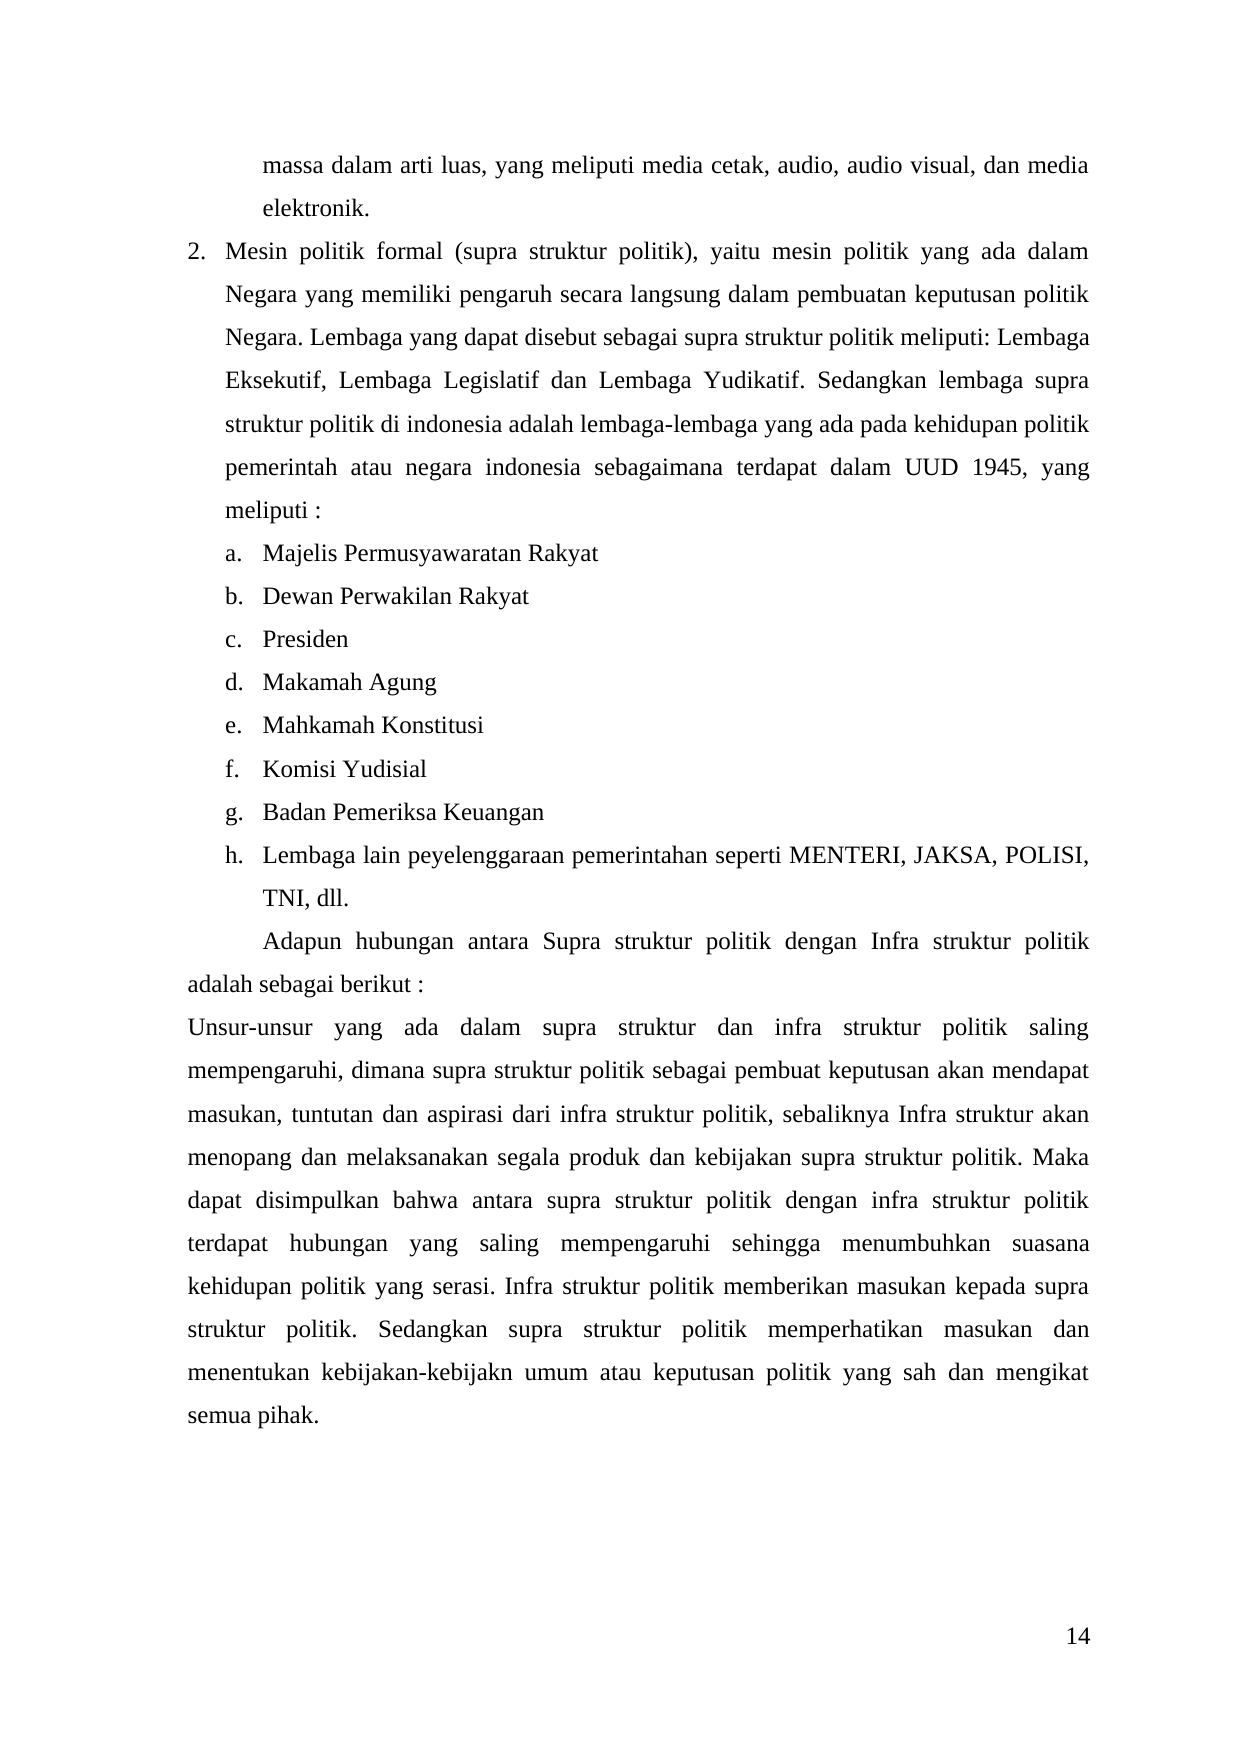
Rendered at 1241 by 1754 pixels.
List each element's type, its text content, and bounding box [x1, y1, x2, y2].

list Adapun hubungan antara Supra struktur politik dengan Infra struktur politik adalah sebagai berikut : [187, 926, 1090, 998]
list Lembaga lain peyelenggaraan pemerintahan seperti MENTERI, JAKSA, POLISI, TNI, dll. [225, 840, 1090, 912]
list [225, 150, 1090, 222]
list Majelis Permusyawaratan Rakyat [225, 538, 1090, 567]
list Makamah Agung [225, 667, 1090, 696]
list Badan Pemeriksa Keuangan [225, 797, 1090, 826]
list Mahkamah Konstitusi [225, 711, 1090, 739]
list Presiden [225, 624, 1090, 653]
list Unsur-unsur yang ada dalam supra struktur dan infra struktur politik saling mempengaruhi, dimana supra struktur politik sebagai pembuat keputusan akan mendapat masukan, tuntutan dan aspirasi dari infra struktur politik, sebaliknya Infra struktur akan menopang dan melaksanakan segala produk dan kebijakan supra struktur politik. Maka dapat disimpulkan bahwa antara supra struktur politik dengan infra struktur politik terdapat hubungan yang saling mempengaruhi sehingga menumbuhkan suasana kehidupan politik yang serasi. Infra struktur politik memberikan masukan kepada supra struktur politik. Sedangkan supra struktur politik memperhatikan masukan dan menentukan kebijakan-kebijakn umum atau keputusan politik yang sah dan mengikat semua pihak. [187, 1012, 1090, 1429]
list Dewan Perwakilan Rakyat [225, 581, 1090, 610]
list Komisi Yudisial [225, 754, 1090, 782]
list Mesin politik formal (supra struktur politik), yaitu mesin politik yang ada dalam Negara yang memiliki pengaruh secara langsung dalam pembuatan keputusan politik Negara. Lembaga yang dapat disebut sebagai supra struktur politik meliputi: Lembaga Eksekutif, Lembaga Legislatif dan Lembaga Yudikatif. Sedangkan lembaga supra struktur politik di indonesia adalah lembaga-lembaga yang ada pada kehidupan politik pemerintah atau negara indonesia sebagaimana terdapat dalam UUD 1945, yang meliputi : [187, 236, 1090, 524]
